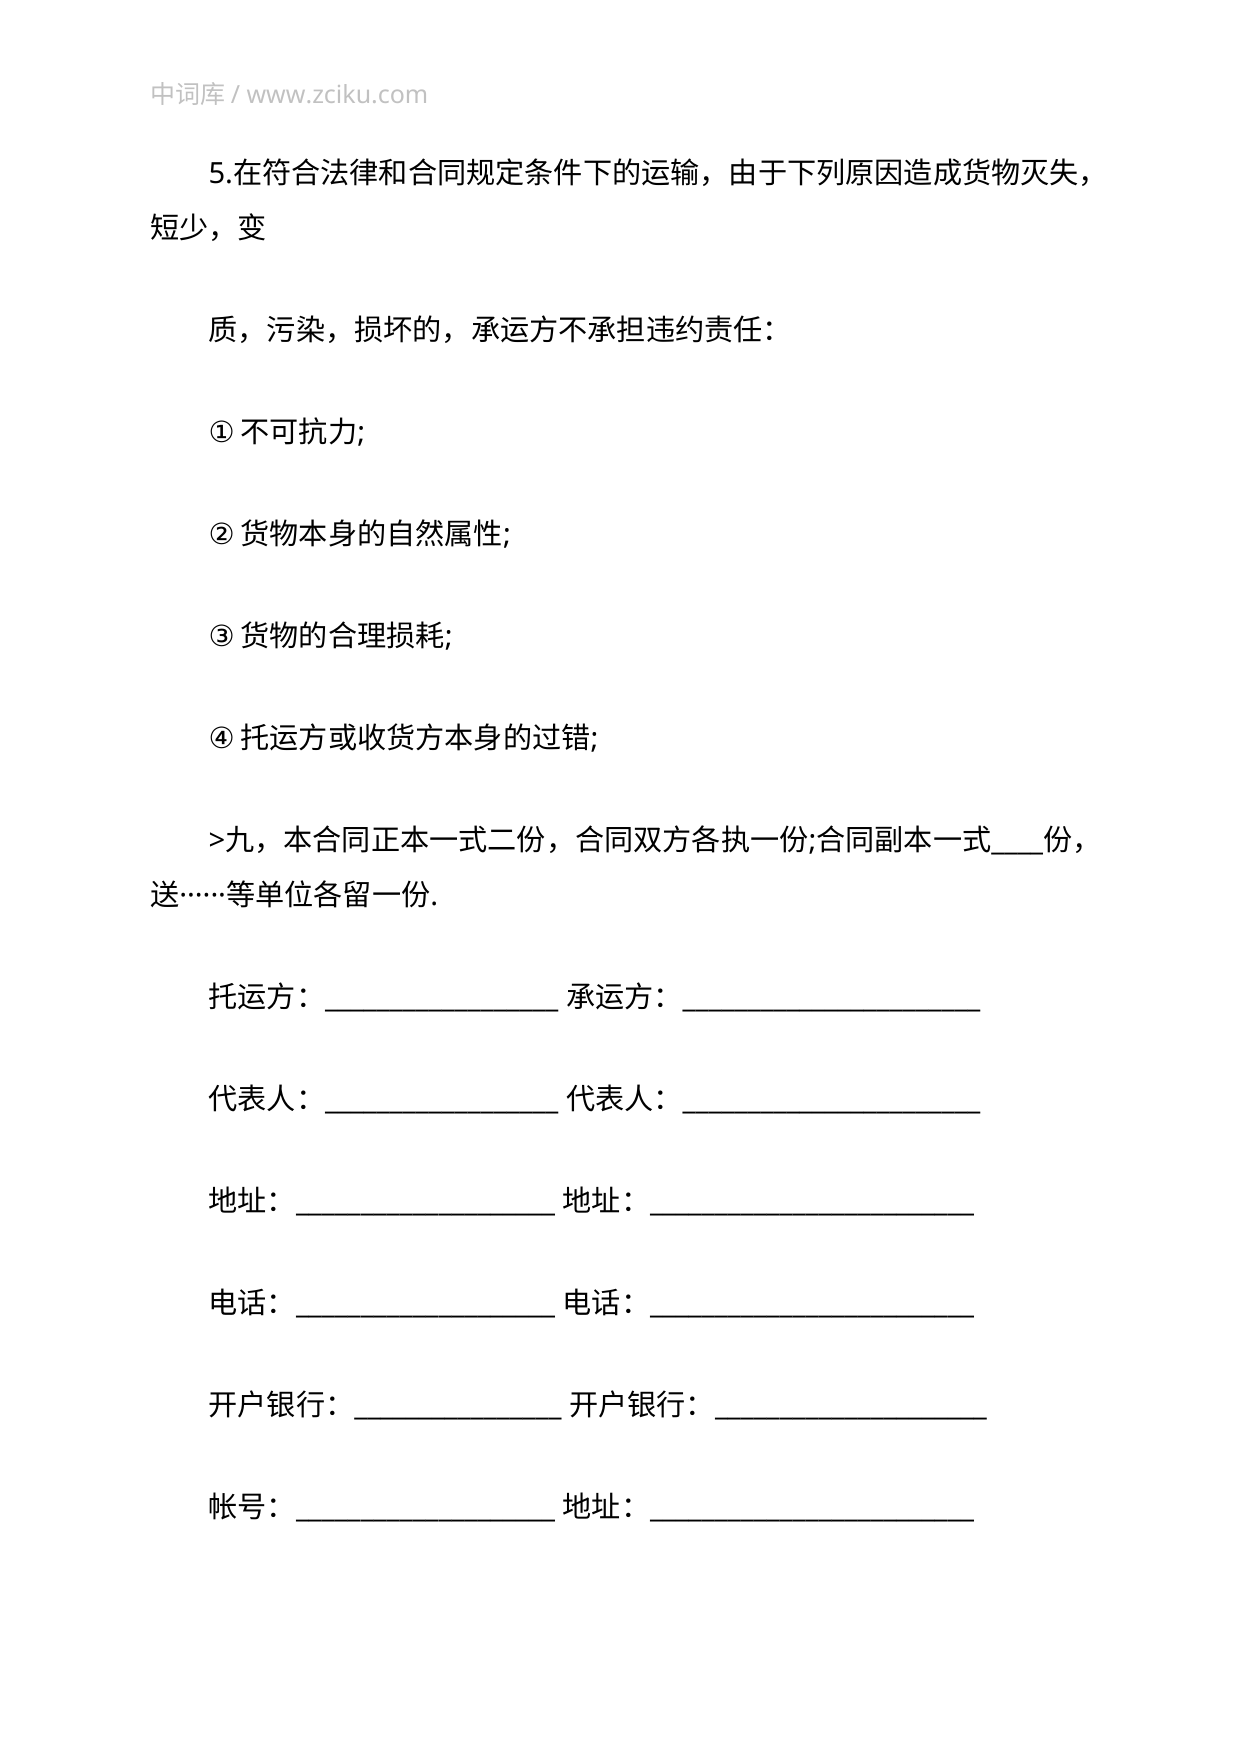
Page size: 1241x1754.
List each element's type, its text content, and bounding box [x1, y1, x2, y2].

text 开户银行：________________ 开户银行：_____________________ [150, 1381, 1090, 1424]
text ①不可抗力; [150, 408, 1090, 451]
text 5.在符合法律和合同规定条件下的运输，由于下列原因造成货物灭失，短少，变 [150, 150, 1090, 247]
text 托运方：__________________ 承运方：_______________________ [150, 973, 1090, 1016]
text 代表人：__________________ 代表人：_______________________ [150, 1075, 1090, 1118]
text 质，污染，损坏的，承运方不承担违约责任： [150, 307, 1090, 349]
text >九，本合同正本一式二份，合同双方各执一份;合同副本一式____份，送······等单位各留一份. [150, 816, 1090, 914]
text 帐号：____________________ 地址：_________________________ [150, 1483, 1090, 1526]
text 电话：____________________ 电话：_________________________ [150, 1279, 1090, 1322]
text ③货物的合理损耗; [150, 612, 1090, 655]
text 地址：____________________ 地址：_________________________ [150, 1177, 1090, 1220]
text ④托运方或收货方本身的过错; [150, 714, 1090, 757]
text ②货物本身的自然属性; [150, 511, 1090, 553]
